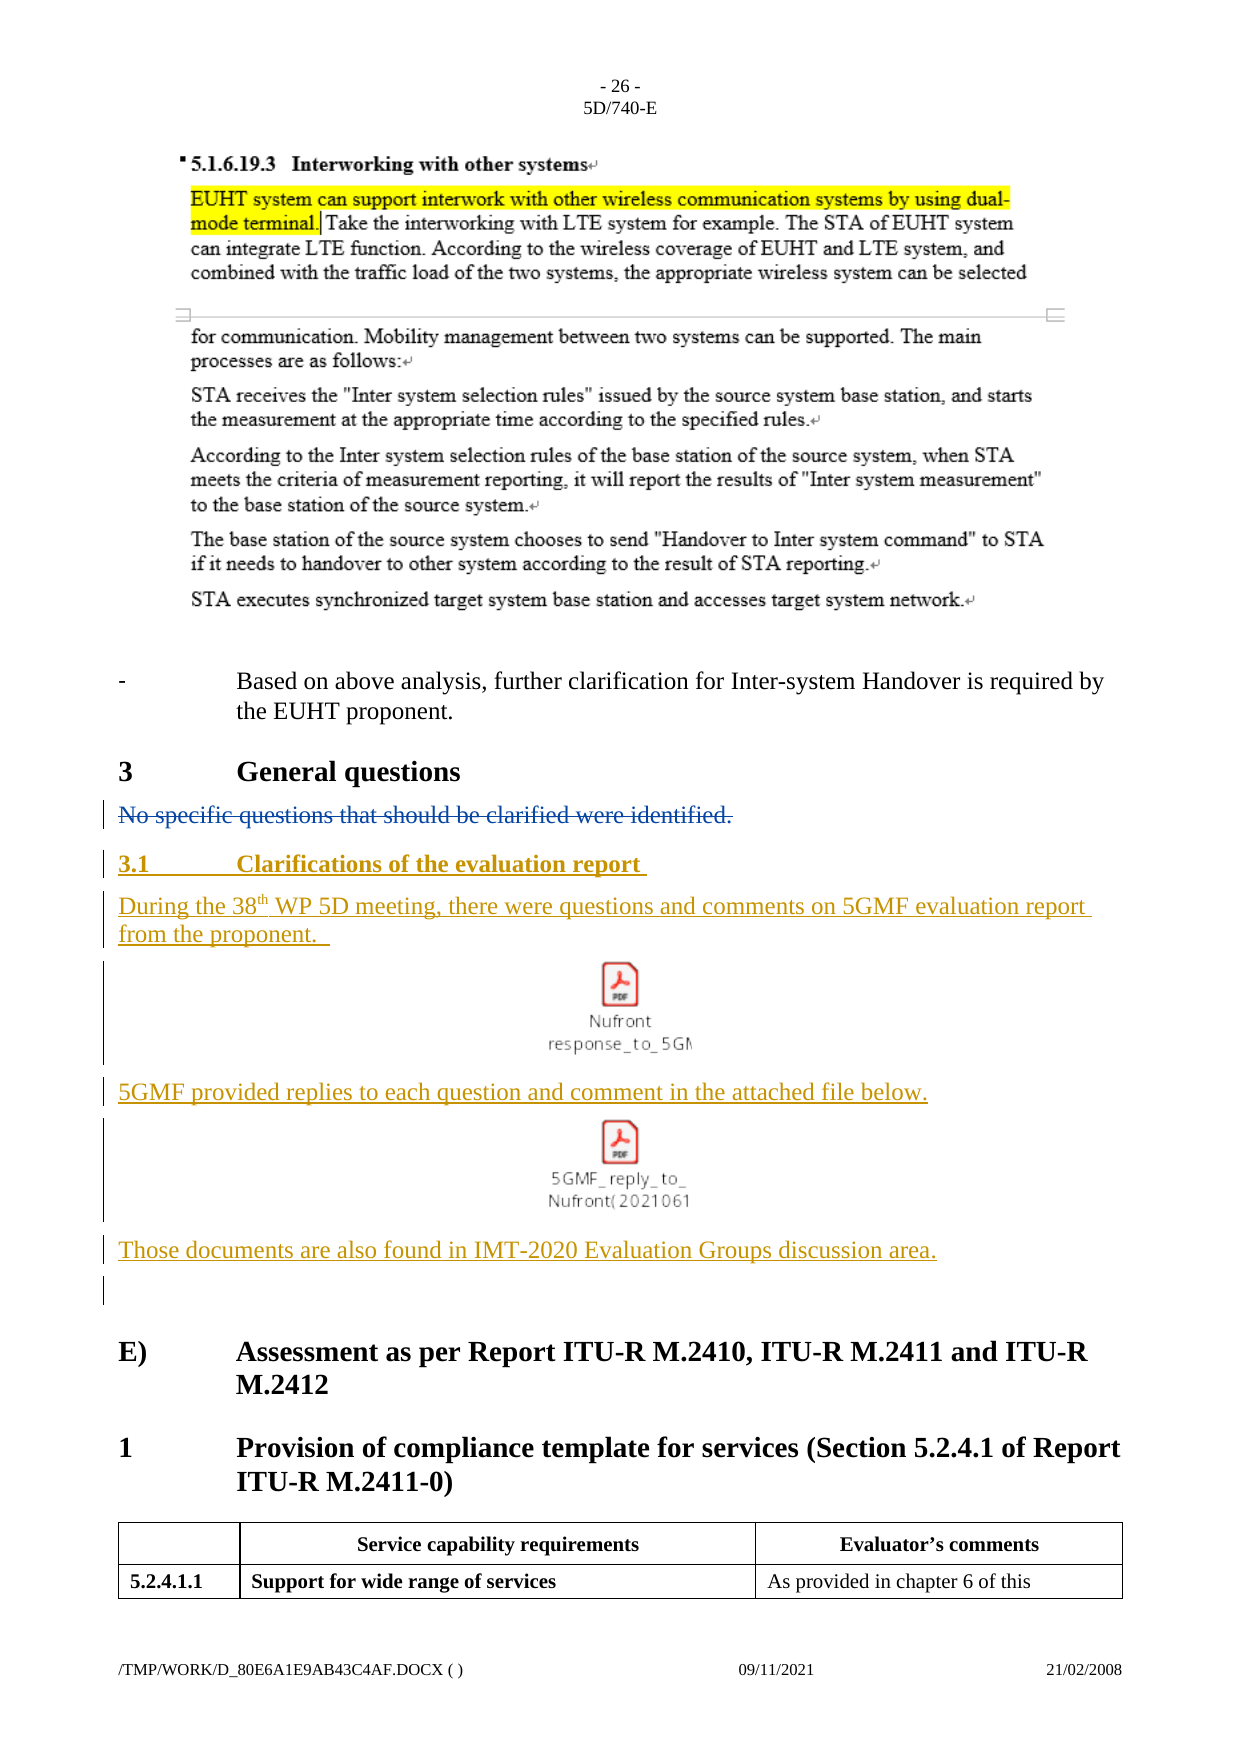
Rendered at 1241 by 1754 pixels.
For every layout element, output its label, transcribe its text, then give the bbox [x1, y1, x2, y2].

list Based on above analysis, further clarification for Inter-system Handover is required by the EUHT proponent. [118, 666, 1122, 725]
picture [175, 147, 1065, 625]
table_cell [241, 1565, 755, 1597]
list Assessment as per Report ITU-R M.2410, ITU-R M.2411 and ITU-R M.2412 [118, 1334, 1122, 1401]
table_header [119, 1523, 239, 1564]
table_header Service capability requirements [241, 1523, 755, 1564]
table_header Evaluator’s comments [756, 1523, 1122, 1564]
table_cell 5.2.4.1.1 [119, 1565, 239, 1597]
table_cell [756, 1565, 1122, 1597]
text 1 Provision of compliance template for services (Section 5.2.4.1 of Report ITU-R M.2411-0) [118, 1430, 1122, 1497]
text 3 General questions [118, 754, 1122, 787]
